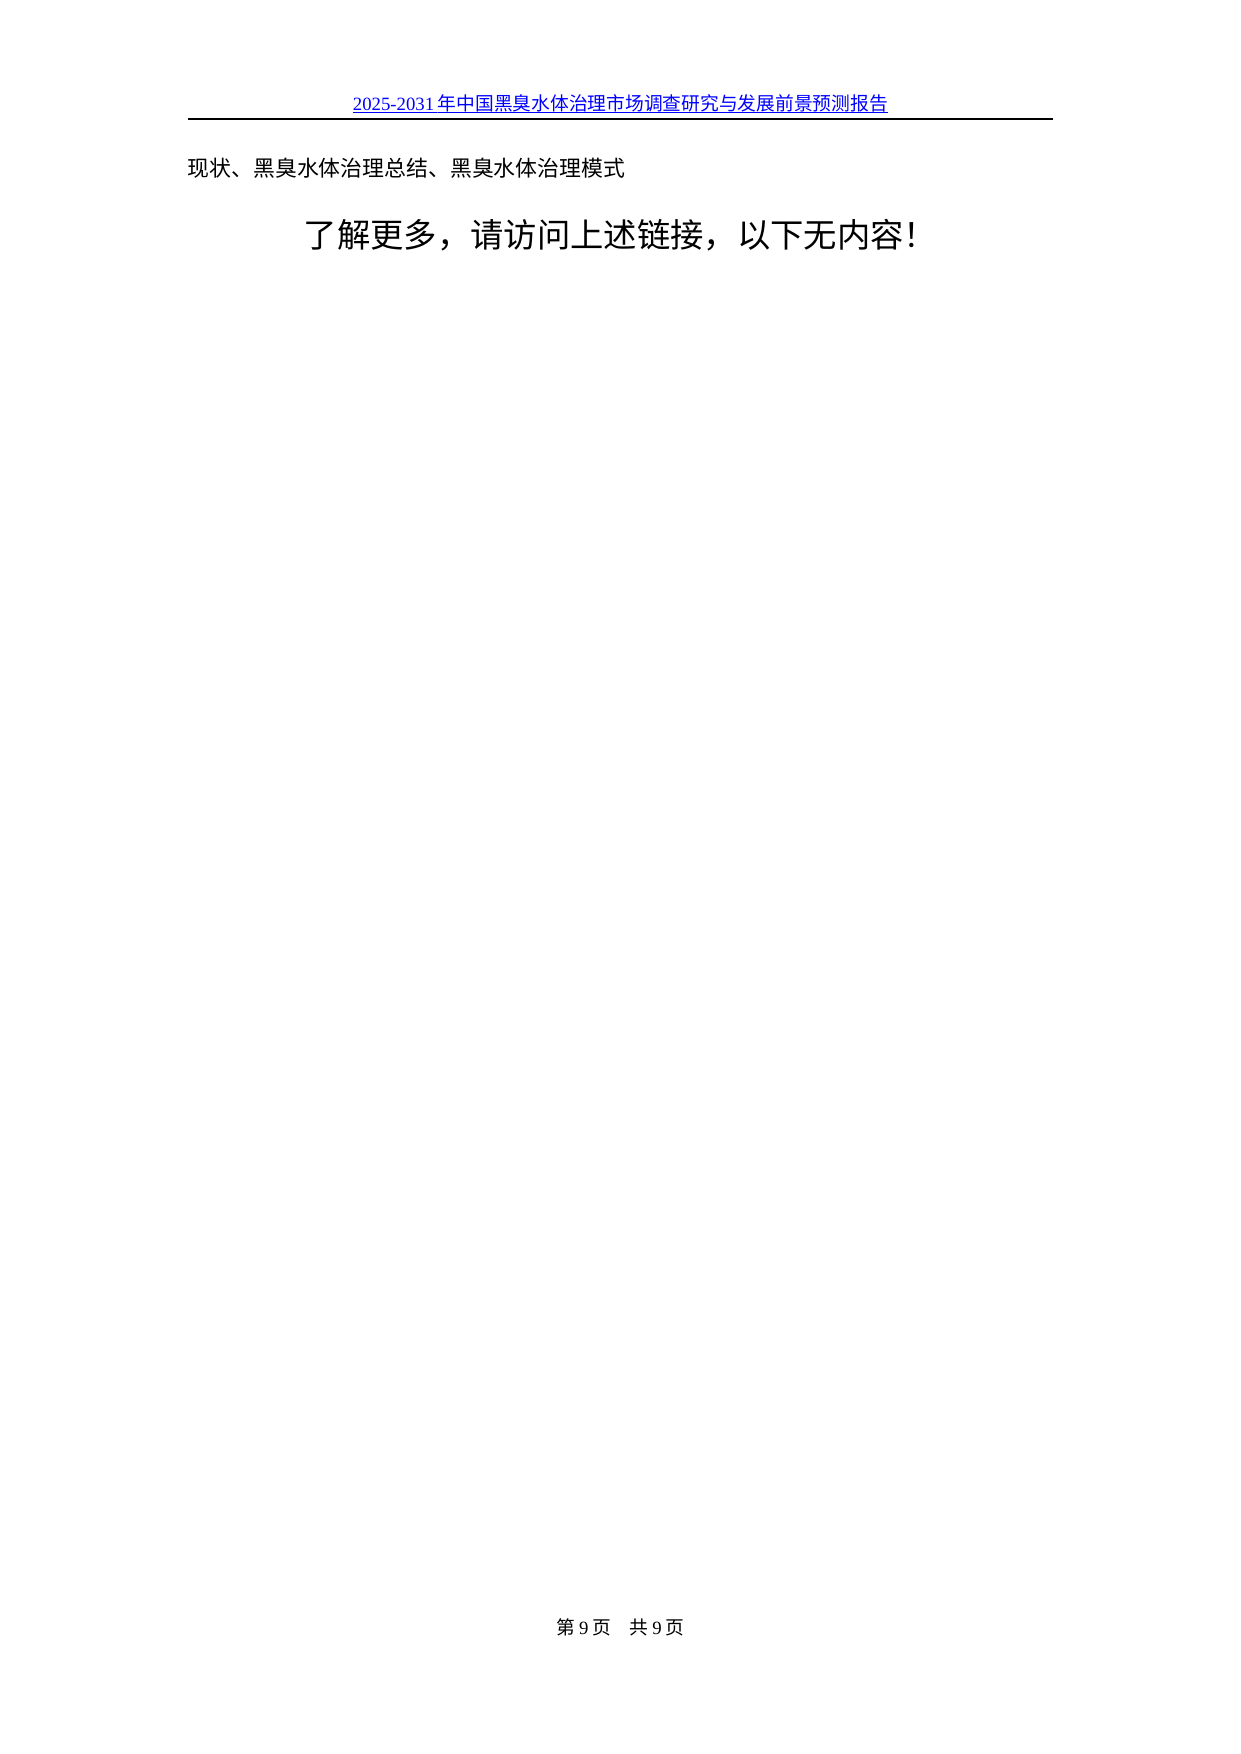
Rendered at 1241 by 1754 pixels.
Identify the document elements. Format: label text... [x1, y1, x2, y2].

title 了解更多，请访问上述链接，以下无内容！ [187, 200, 1053, 265]
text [187, 150, 1053, 183]
